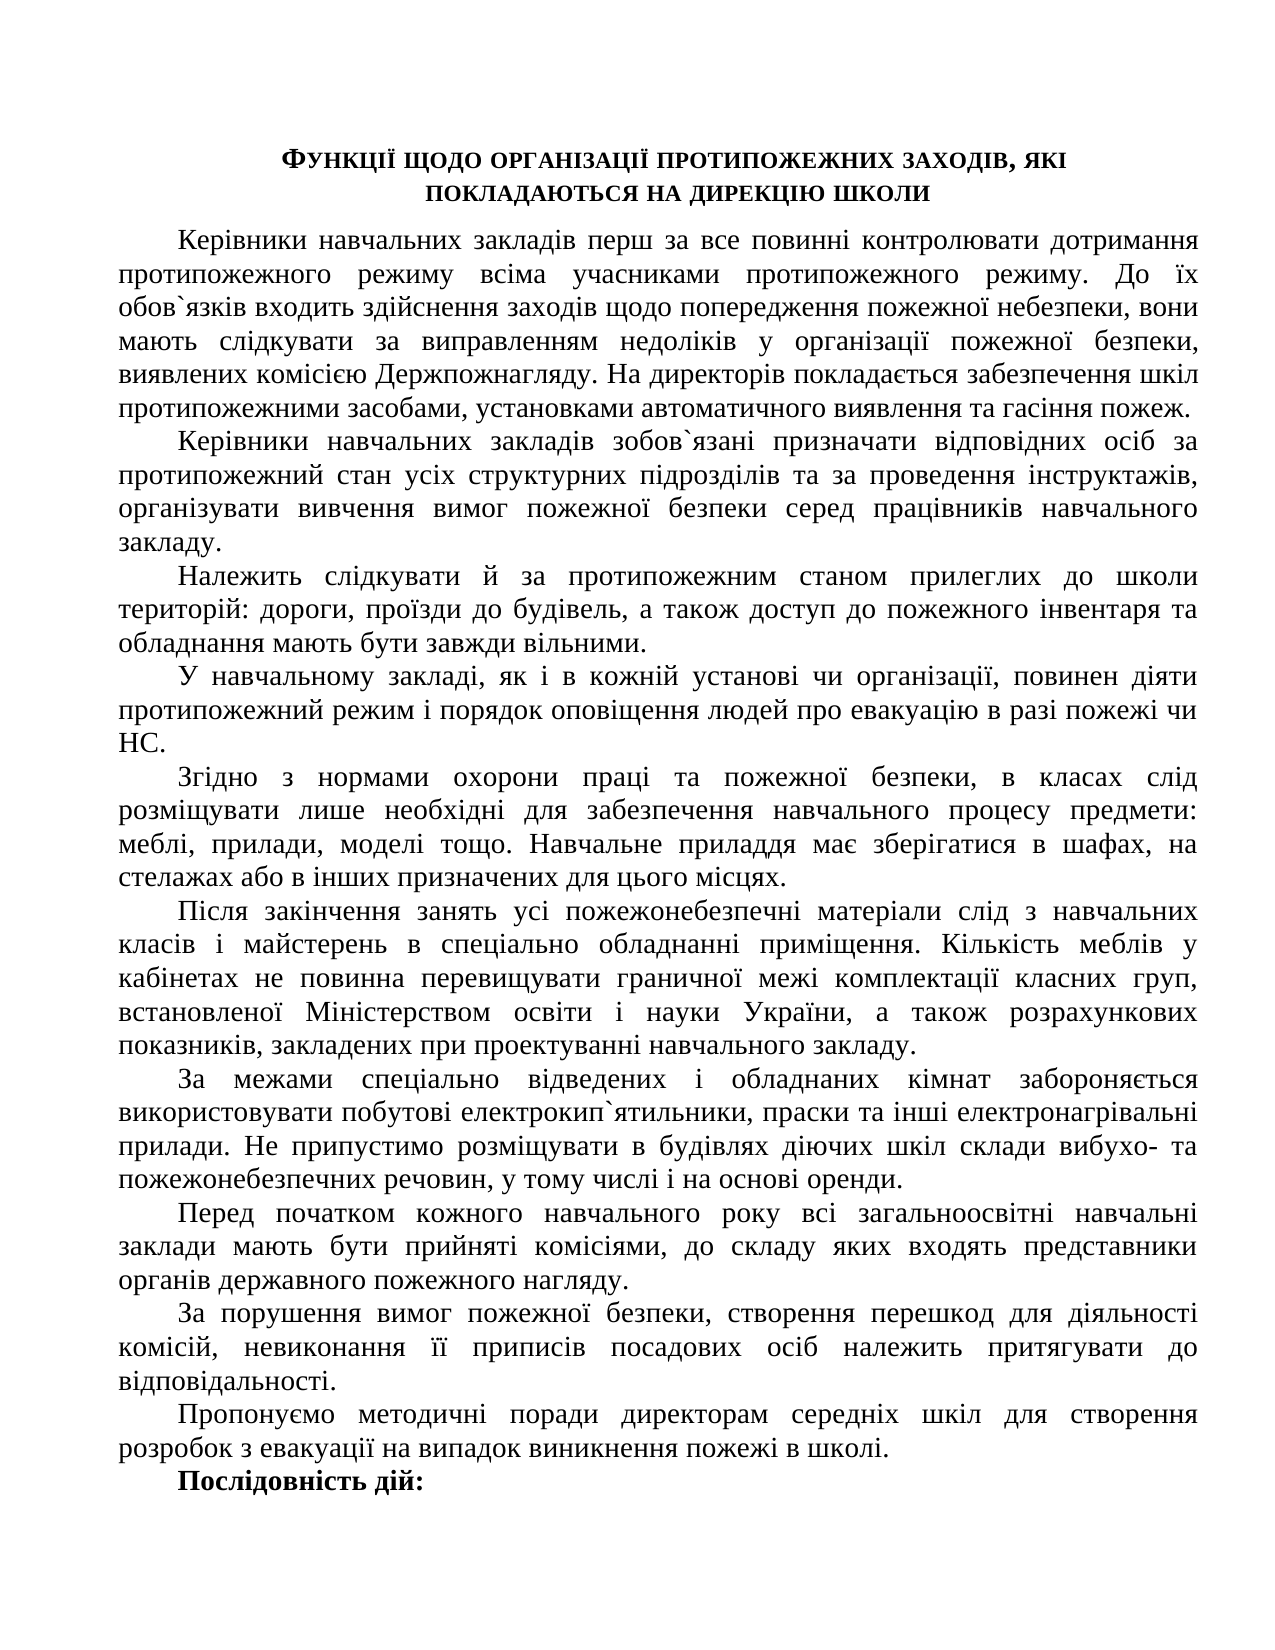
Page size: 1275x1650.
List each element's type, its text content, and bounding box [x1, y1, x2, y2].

text За порушення вимог пожежної безпеки, створення перешкод для діяльності комісій, невиконання її приписів посадових осіб належить притягувати до відповідальності. [118, 1296, 1200, 1396]
text Функції щодо організації протипожежних заходів, які [148, 141, 1200, 174]
text Перед початком кожного навчального року всі загальноосвітні навчальні заклади мають бути прийняті комісіями, до складу яких входять представники органів державного пожежного нагляду. [118, 1195, 1200, 1296]
text покладаються на дирекцію школи [148, 174, 1200, 208]
text У навчальному закладі, як і в кожній установі чи організації, повинен діяти протипожежний режим і порядок оповіщення людей про евакуацію в разі пожежі чи НС. [118, 658, 1200, 759]
text Згідно з нормами охорони праці та пожежної безпеки, в класах слід розміщувати лише необхідні для забезпечення навчального процесу предмети: меблі, прилади, моделі тощо. Навчальне приладдя має зберігатися в шафах, на стелажах або в інших призначених для цього місцях. [118, 759, 1200, 893]
text За межами спеціально відведених і обладнаних кімнат забороняється використовувати побутові електрокип`ятильники, праски та інші електронагрівальні прилади. Не припустимо розміщувати в будівлях діючих шкіл склади вибухо- та пожежонебезпечних речовин, у тому числі і на основі оренди. [118, 1061, 1200, 1195]
text Керівники навчальних закладів перш за все повинні контролювати дотримання протипожежного режиму всіма учасниками протипожежного режиму. До їх обов`язків входить здійснення заходів щодо попередження пожежної небезпеки, вони мають слідкувати за виправленням недоліків у організації пожежної безпеки, виявлених комісією Держпожнагляду. На директорів покладається забезпечення шкіл протипожежними засобами, установками автоматичного виявлення та гасіння пожеж. [118, 222, 1200, 423]
text Керівники навчальних закладів зобов`язані призначати відповідних осіб за протипожежний стан усіх структурних підрозділів та за проведення інструктажів, організувати вивчення вимог пожежної безпеки серед працівників навчального закладу. [118, 423, 1200, 558]
text Після закінчення занять усі пожежонебезпечні матеріали слід з навчальних класів і майстерень в спеціально обладнанні приміщення. Кількість меблів у кабінетах не повинна перевищувати граничної межі комплектації класних груп, встановленої Міністерством освіти і науки України, а також розрахункових показників, закладених при проектуванні навчального закладу. [118, 893, 1200, 1061]
text Належить слідкувати й за протипожежним станом прилеглих до школи територій: дороги, проїзди до будівель, а також доступ до пожежного інвентаря та обладнання мають бути завжди вільними. [118, 558, 1200, 658]
text Послідовність дій: [118, 1463, 1200, 1497]
text Пропонуємо методичні поради директорам середніх шкіл для створення розробок з евакуації на випадок виникнення пожежі в школі. [118, 1396, 1200, 1463]
